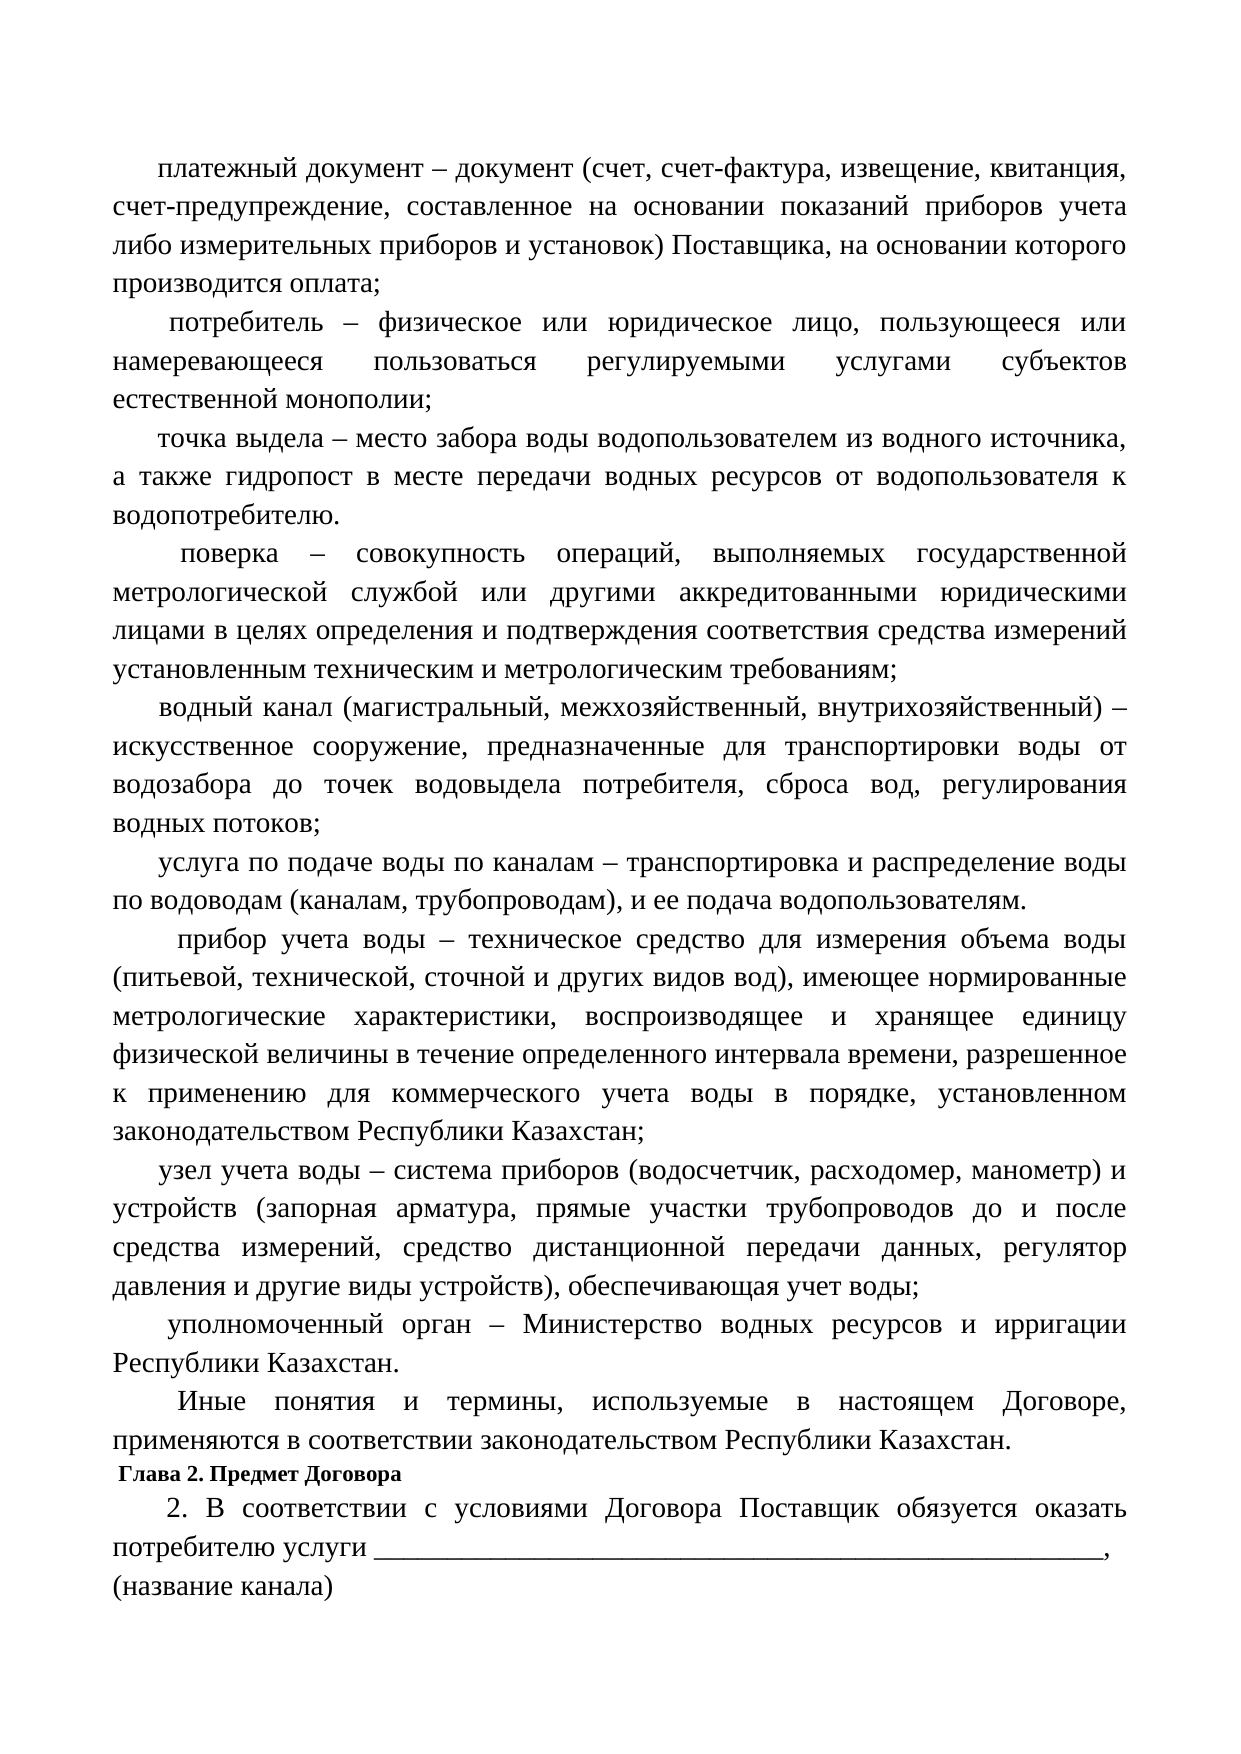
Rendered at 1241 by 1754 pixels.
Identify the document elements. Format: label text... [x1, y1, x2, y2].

text (название канала) [112, 1568, 1128, 1601]
text водный канал (магистральный, межхозяйственный, внутрихозяйственный) – искусственное сооружение, предназначенные для транспортировки воды от водозабора до точек водовыдела потребителя, сброса вод, регулирования водных потоков; [112, 689, 1128, 839]
text услуга по подаче воды по каналам – транспортировка и распределение воды по водоводам (каналам, трубопроводам), и ее подача водопользователям. [112, 844, 1128, 916]
text уполномоченный орган – Министерство водных ресурсов и ирригации Республики Казахстан. [112, 1306, 1128, 1378]
text Иные понятия и термины, используемые в настоящем Договоре, применяются в соответствии законодательством Республики Казахстан. [112, 1383, 1128, 1455]
text Глава 2. Предмет Договора [112, 1460, 1128, 1487]
text поверка – совокупность операций, выполняемых государственной метрологической службой или другими аккредитованными юридическими лицами в целях определения и подтверждения соответствия средства измерений установленным техническим и метрологическим требованиям; [112, 535, 1128, 684]
text узел учета воды – система приборов (водосчетчик, расходомер, манометр) и устройств (запорная арматура, прямые участки трубопроводов до и после средства измерений, средство дистанционной передачи данных, регулятор давления и другие виды устройств), обеспечивающая учет воды; [112, 1152, 1128, 1301]
text потребитель – физическое или юридическое лицо, пользующееся или намеревающееся пользоваться регулируемыми услугами субъектов естественной монополии; [112, 304, 1128, 415]
text прибор учета воды – техническое средство для измерения объема воды (питьевой, технической, сточной и других видов вод), имеющее нормированные метрологические характеристики, воспроизводящее и хранящее единицу физической величины в течение определенного интервала времени, разрешенное к применению для коммерческого учета воды в порядке, установленном законодательством Республики Казахстан; [112, 921, 1128, 1147]
text платежный документ – документ (счет, счет-фактура, извещение, квитанция, счет-предупреждение, составленное на основании показаний приборов учета либо измерительных приборов и установок) Поставщика, на основании которого производится оплата; [112, 150, 1128, 299]
text 2. В соответствии с условиями Договора Поставщик обязуется оказать потребителю услуги __________________________________________________, [112, 1491, 1128, 1563]
text точка выдела – место забора воды водопользователем из водного источника, а также гидропост в месте передачи водных ресурсов от водопользователя к водопотребителю. [112, 420, 1128, 530]
